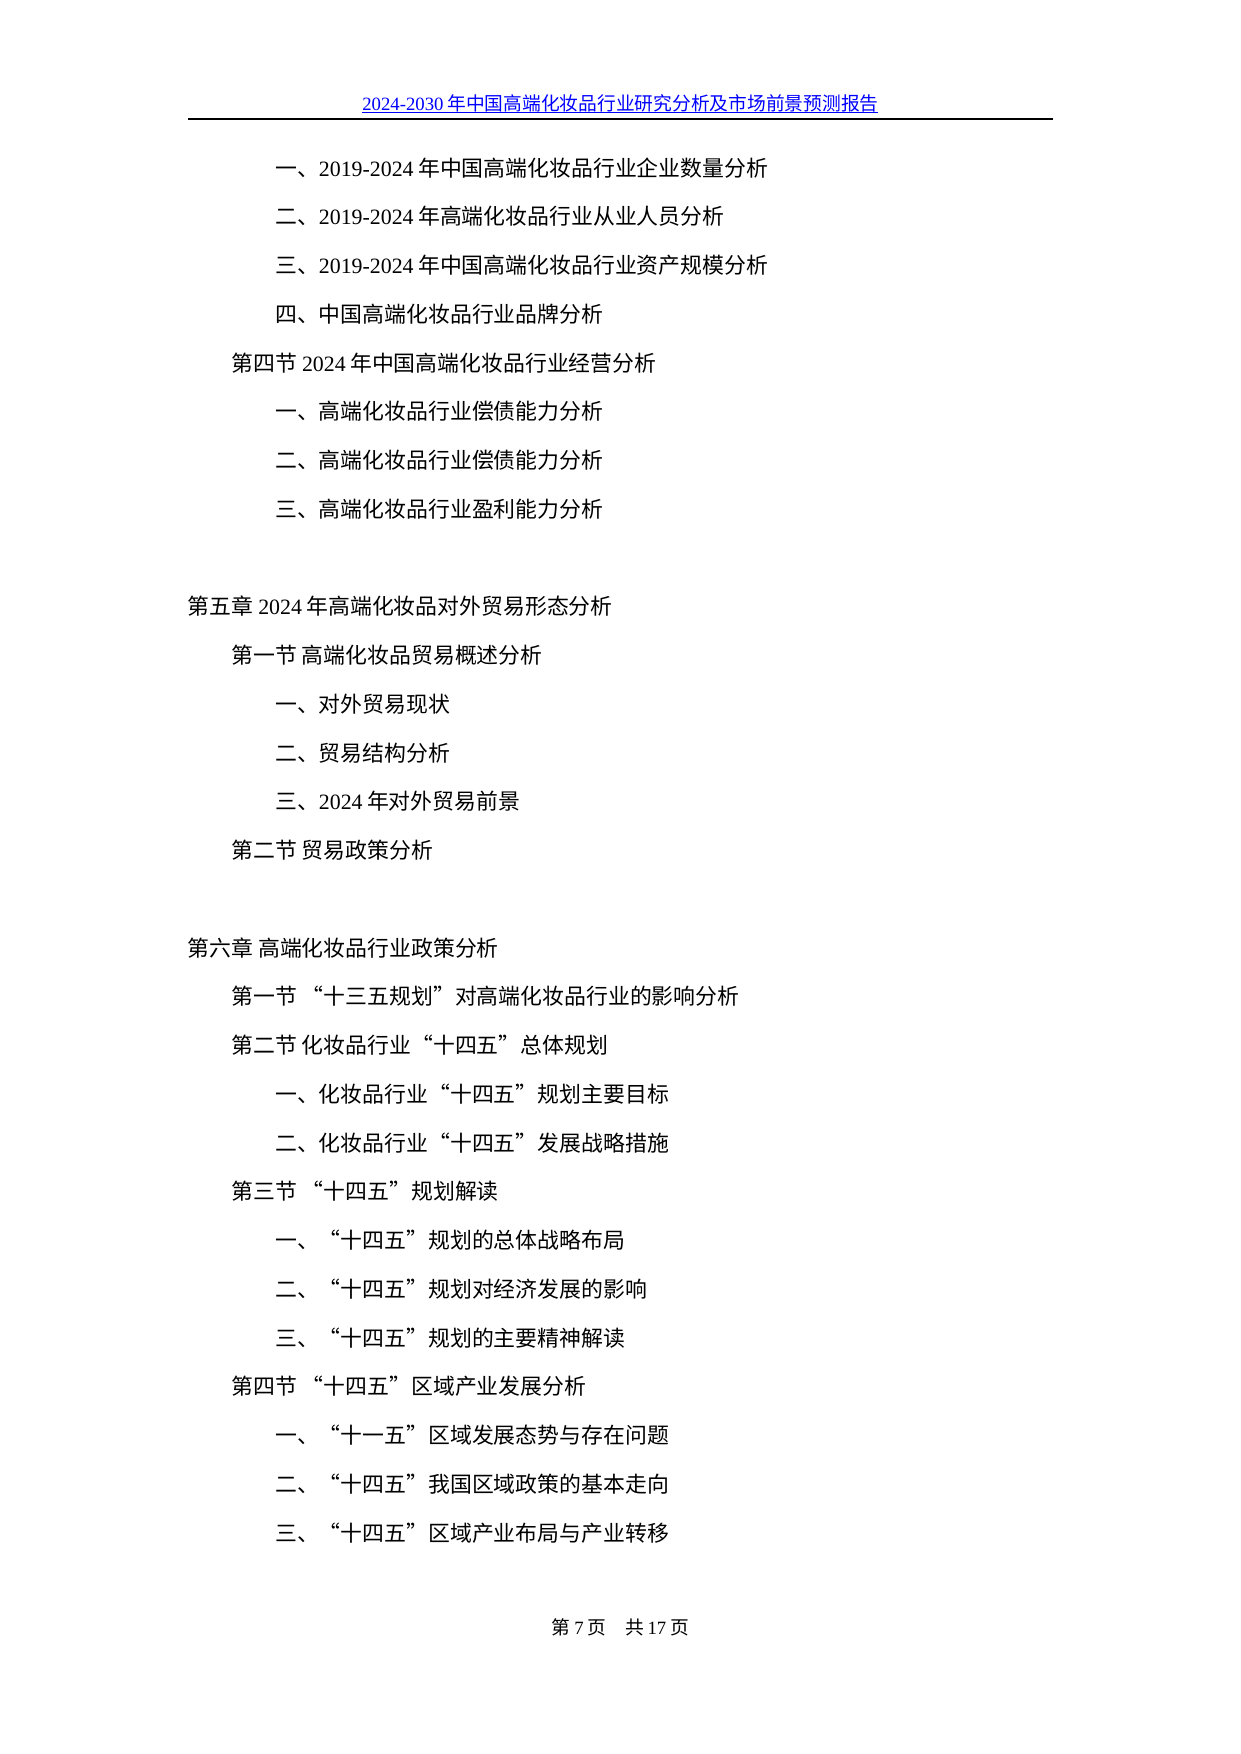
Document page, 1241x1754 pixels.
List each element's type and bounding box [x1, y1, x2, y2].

text [187, 150, 1053, 1548]
